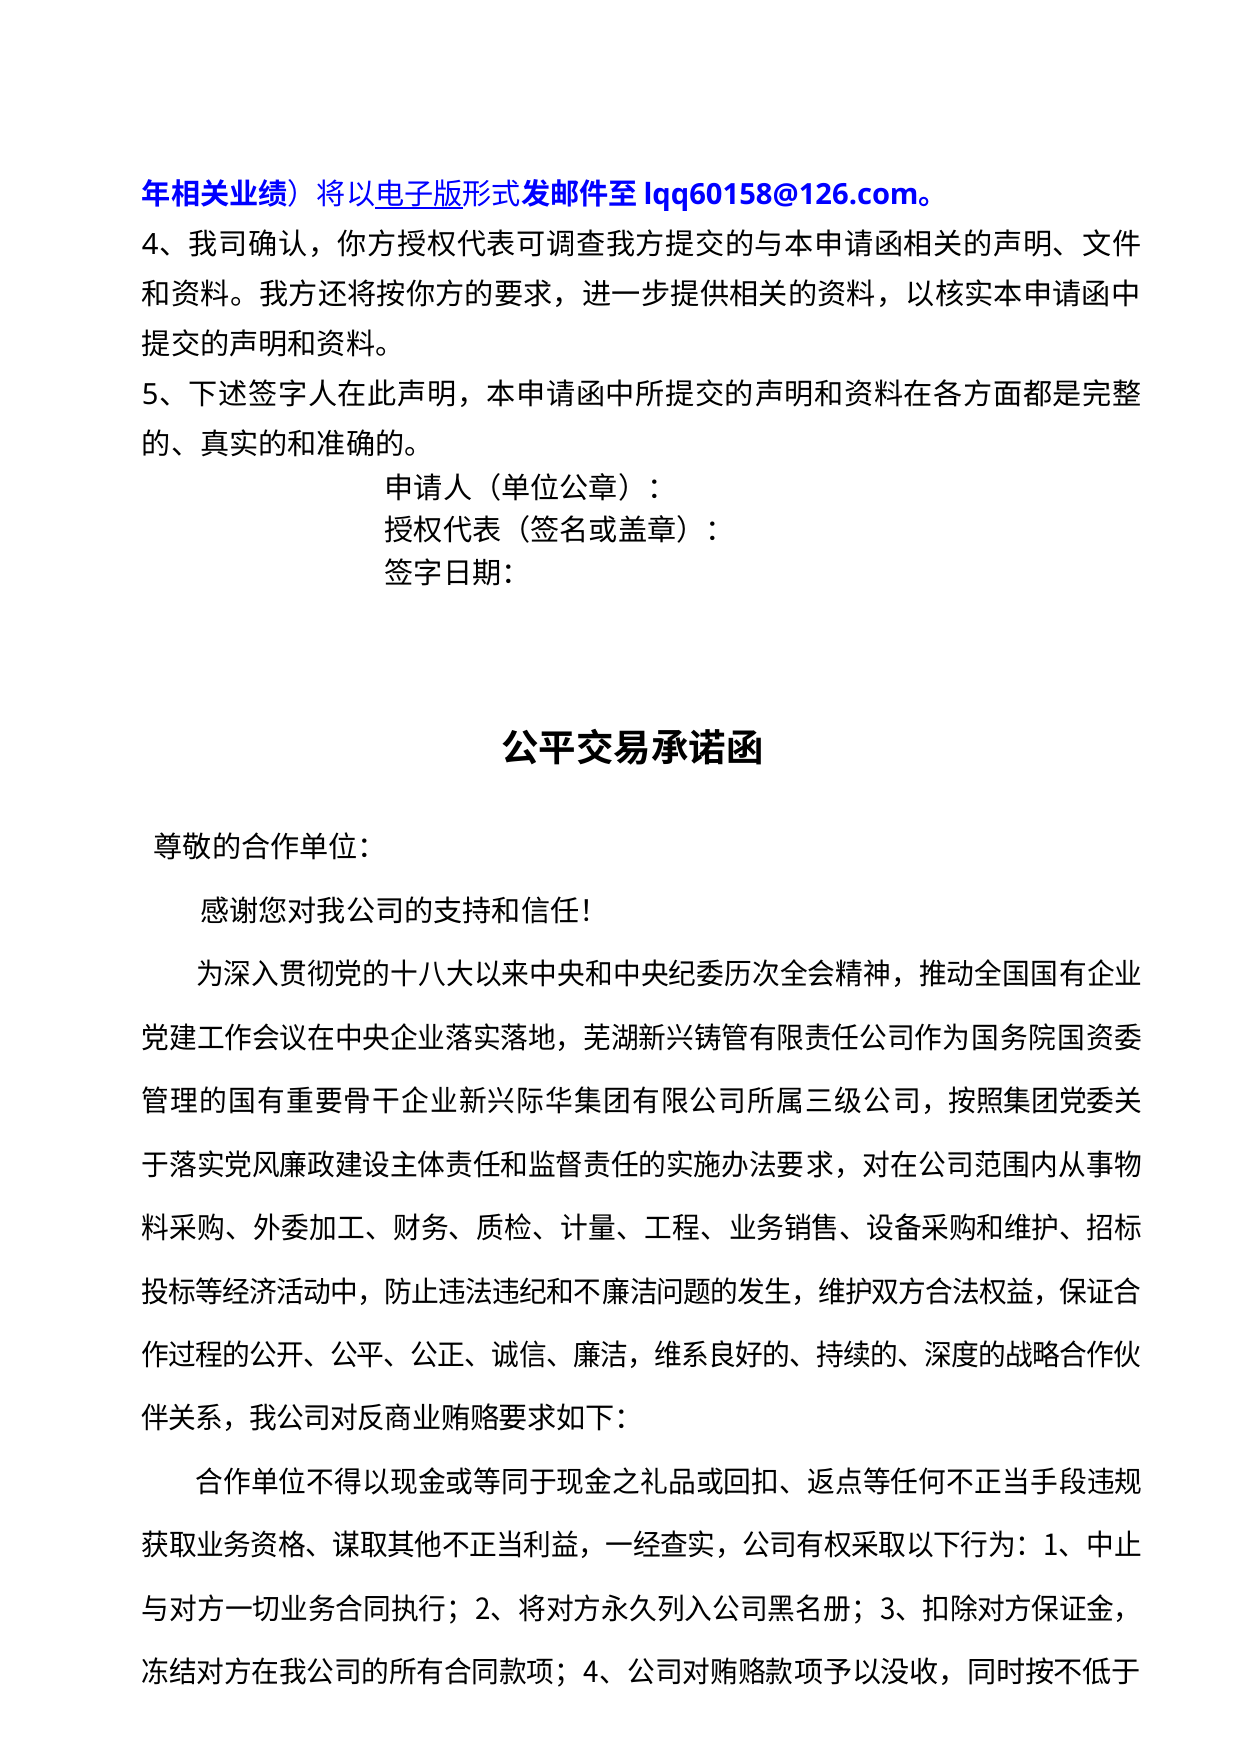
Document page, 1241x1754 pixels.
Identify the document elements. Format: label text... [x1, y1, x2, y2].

text 公平交易承诺函 [498, 713, 766, 774]
text 授权代表（签名或盖章）： [142, 507, 1142, 549]
text 签字日期： [142, 549, 1142, 591]
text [142, 1458, 1142, 1691]
text 尊敬的合作单位： [153, 824, 1142, 866]
text 申请人（单位公章）： [142, 464, 1142, 507]
text 感谢您对我公司的支持和信任！ [142, 887, 1142, 930]
text 5、下述签字人在此声明，本申请函中所提交的声明和资料在各方面都是完整的、真实的和准确的。 [142, 364, 1142, 464]
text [142, 164, 1142, 214]
text 为深入贯彻党的十八大以来中央和中央纪委历次全会精神，推动全国国有企业党建工作会议在中央企业落实落地，芜湖新兴铸管有限责任公司作为国务院国资委管理的国有重要骨干企业新兴际华集团有限公司所属三级公司，按照集团党委关于落实党风廉政建设主体责任和监督责任的实施办法要求，对在公司范围内从事物料采购、外委加工、财务、质检、计量、工程、业务销售、设备采购和维护、招标投标等经济活动中，防止违法违纪和不廉洁问题的发生，维护双方合法权益，保证合作过程的公开、公平、公正、诚信、廉洁，维系良好的、持续的、深度的战略合作伙伴关系，我公司对反商业贿赂要求如下： [142, 951, 1142, 1437]
text 4、我司确认，你方授权代表可调查我方提交的与本申请函相关的声明、文件和资料。我方还将按你方的要求，进一步提供相关的资料，以核实本申请函中提交的声明和资料。 [142, 214, 1142, 364]
